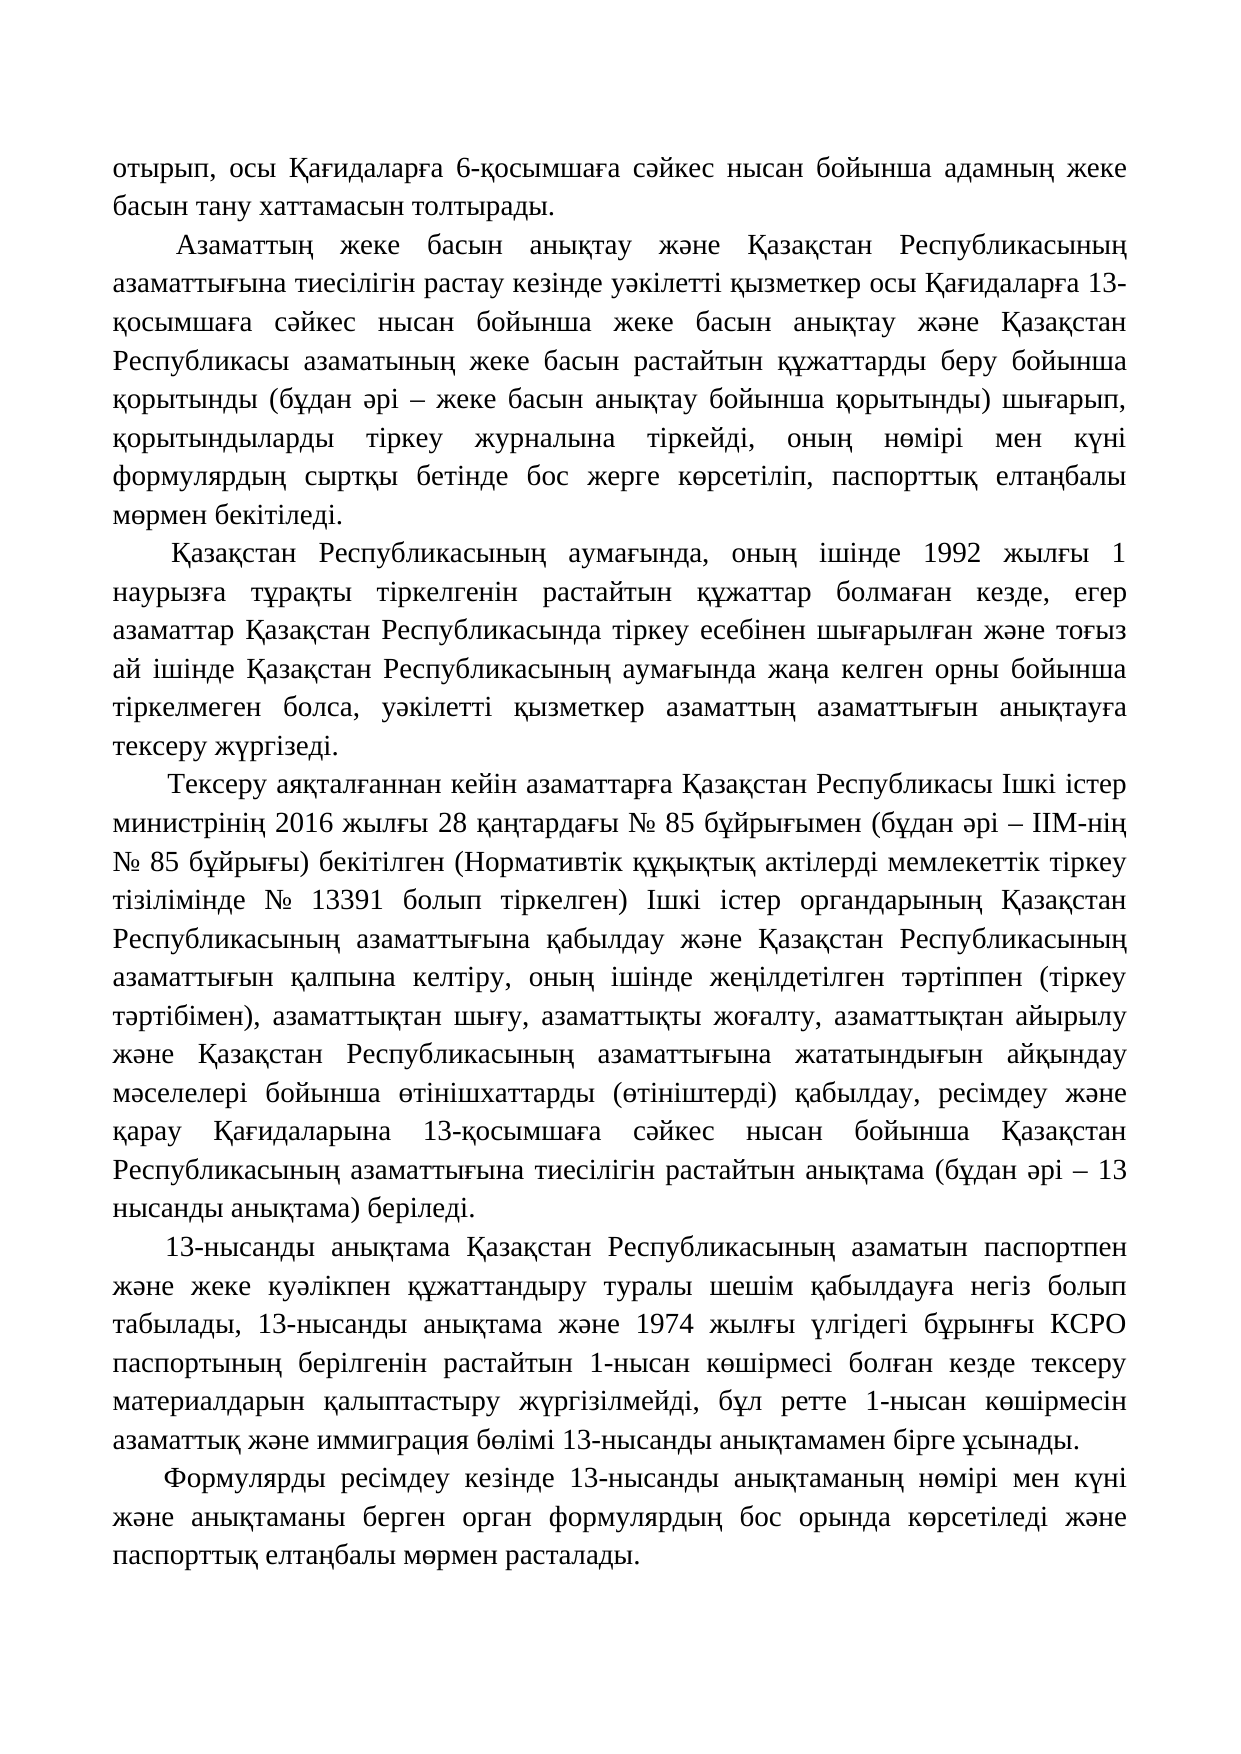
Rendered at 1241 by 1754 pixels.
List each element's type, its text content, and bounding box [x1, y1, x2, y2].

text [112, 150, 1128, 222]
text Формулярды ресімдеу кезінде 13-нысанды анықтаманың нөмірі мен күні және анықтаманы берген орган формулярдың бос орында көрсетіледі және паспорттық елтаңбалы мөрмен расталады. [112, 1460, 1128, 1571]
text Қазақстан Республикасының аумағында, оның ішінде 1992 жылғы 1 наурызға тұрақты тіркелгенін растайтын құжаттар болмаған кезде, егер азаматтар Қазақстан Республикасында тіркеу есебінен шығарылған және тоғыз ай ішінде Қазақстан Республикасының аумағында жаңа келген орны бойынша тіркелмеген болса, уәкілетті қызметкер азаматтың азаматтығын анықтауға тексеру жүргізеді. [112, 535, 1128, 762]
text Тексеру аяқталғаннан кейін азаматтарға Қазақстан Республикасы Ішкі істер министрінің 2016 жылғы 28 қаңтардағы № 85 бұйрығымен (бұдан әрі – ІІМ-нің № 85 бұйрығы) бекітілген (Нормативтік құқықтық актілерді мемлекеттік тіркеу тізілімінде № 13391 болып тіркелген) Ішкі істер органдарының Қазақстан Республикасының азаматтығына қабылдау және Қазақстан Республикасының азаматтығын қалпына келтіру, оның ішінде жеңілдетілген тәртіппен (тіркеу тәртібімен), азаматтықтан шығу, азаматтықты жоғалту, азаматтықтан айырылу және Қазақстан Республикасының азаматтығына жататындығын айқындау мәселелері бойынша өтінішхаттарды (өтініштерді) қабылдау, ресімдеу және қарау Қағидаларына 13-қосымшаға сәйкес нысан бойынша Қазақстан Республикасының азаматтығына тиесілігін растайтын анықтама (бұдан әрі – 13 нысанды анықтама) беріледі. [112, 767, 1128, 1224]
text 13-нысанды анықтама Қазақстан Республикасының азаматын паспортпен және жеке куәлікпен құжаттандыру туралы шешім қабылдауға негіз болып табылады, 13-нысанды анықтама және 1974 жылғы үлгiдегi бұрынғы КСРО паспортының берілгенін растайтын 1-нысан көшірмесі болған кезде тексеру материалдарын қалыптастыру жүргізілмейді, бұл ретте 1-нысан көшірмесін азаматтық және иммиграция бөлімі 13-нысанды анықтамамен бірге ұсынады. [112, 1229, 1128, 1455]
text Азаматтың жеке басын анықтау және Қазақстан Республикасының азаматтығына тиесілігін растау кезінде уәкілетті қызметкер осы Қағидаларға 13-қосымшаға сәйкес нысан бойынша жеке басын анықтау және Қазақстан Республикасы азаматының жеке басын растайтын құжаттарды беру бойынша қорытынды (бұдан әрі – жеке басын анықтау бойынша қорытынды) шығарып, қорытындыларды тіркеу журналына тіркейді, оның нөмірі мен күні формулярдың сыртқы бетінде бос жерге көрсетіліп, паспорттық елтаңбалы мөрмен бекітіледі. [112, 227, 1128, 530]
